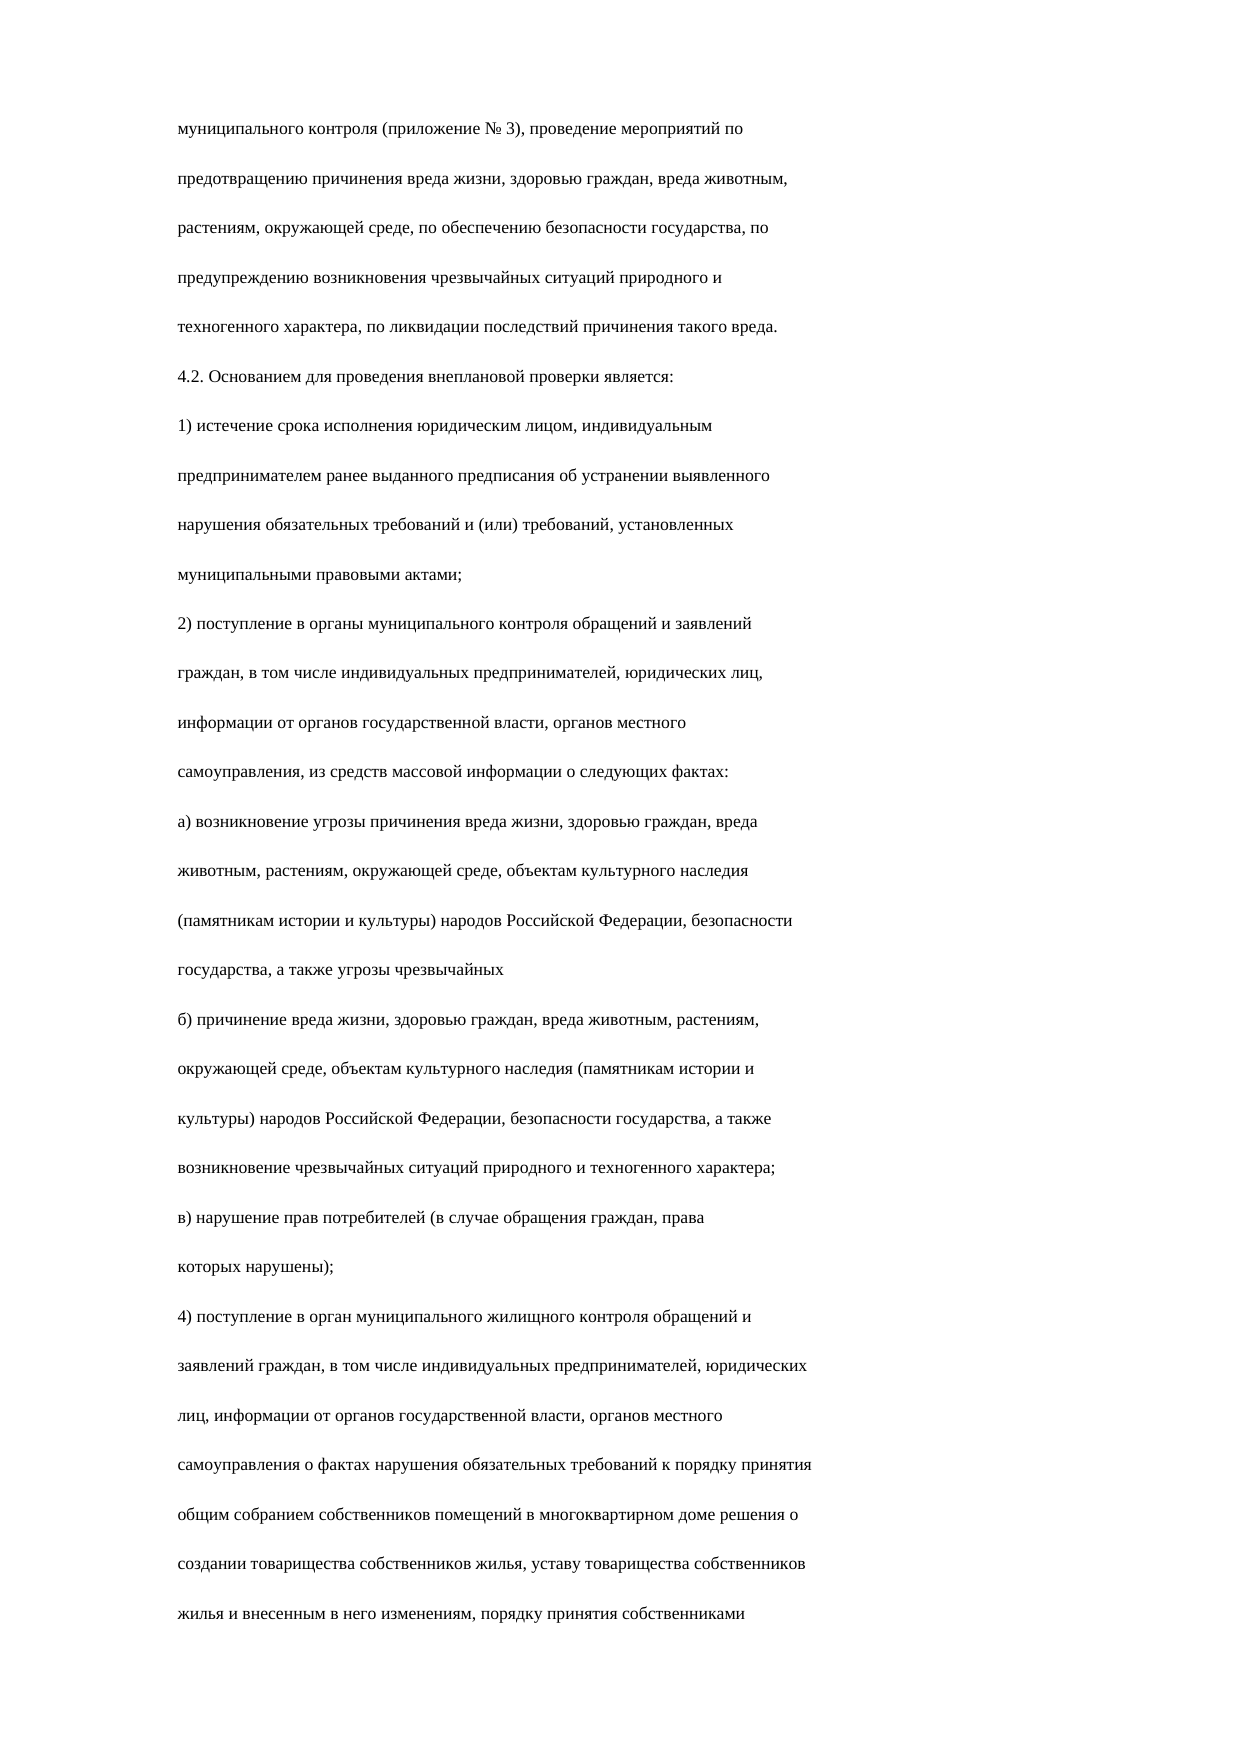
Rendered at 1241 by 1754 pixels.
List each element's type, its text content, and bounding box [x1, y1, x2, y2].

text 4) поступление в орган муниципального жилищного контроля обращений и [177, 1306, 1152, 1326]
text культуры) народов Российской Федерации, безопасности государства, а также [177, 1108, 1152, 1128]
text муниципальными правовыми актами; [177, 563, 1152, 584]
text животным, растениям, окружающей среде, объектам культурного наследия [177, 860, 1152, 881]
text 1) истечение срока исполнения юридическим лицом, индивидуальным [177, 415, 1152, 435]
text самоуправления, из средств массовой информации о следующих фактах: [177, 761, 1152, 782]
text 4.2. Основанием для проведения внеплановой проверки является: [177, 366, 1152, 386]
text растениям, окружающей среде, по обеспечению безопасности государства, по [177, 217, 1152, 237]
text создании товарищества собственников жилья, уставу товарищества собственников [177, 1553, 1152, 1573]
text информации от органов государственной власти, органов местного [177, 712, 1152, 732]
text заявлений граждан, в том числе индивидуальных предпринимателей, юридических [177, 1355, 1152, 1375]
text государства, а также угрозы чрезвычайных [177, 959, 1152, 979]
text в) нарушение прав потребителей (в случае обращения граждан, права [177, 1207, 1152, 1227]
text общим собранием собственников помещений в многоквартирном доме решения о [177, 1503, 1152, 1524]
text (памятникам истории и культуры) народов Российской Федерации, безопасности [177, 910, 1152, 930]
text техногенного характера, по ликвидации последствий причинения такого вреда. [177, 316, 1152, 336]
text самоуправления о фактах нарушения обязательных требований к порядку принятия [177, 1454, 1152, 1474]
text предпринимателем ранее выданного предписания об устранении выявленного [177, 464, 1152, 485]
text а) возникновение угрозы причинения вреда жизни, здоровью граждан, вреда [177, 811, 1152, 831]
text лиц, информации от органов государственной власти, органов местного [177, 1404, 1152, 1425]
text жилья и внесенным в него изменениям, порядку принятия собственниками [177, 1602, 1152, 1623]
text граждан, в том числе индивидуальных предпринимателей, юридических лиц, [177, 662, 1152, 683]
text предупреждению возникновения чрезвычайных ситуаций природного и [177, 267, 1152, 287]
text муниципального контроля (приложение № 3), проведение мероприятий по [177, 118, 1152, 138]
text нарушения обязательных требований и (или) требований, установленных [177, 514, 1152, 534]
text возникновение чрезвычайных ситуаций природного и техногенного характера; [177, 1157, 1152, 1177]
text 2) поступление в органы муниципального контроля обращений и заявлений [177, 613, 1152, 633]
text б) причинение вреда жизни, здоровью граждан, вреда животным, растениям, [177, 1009, 1152, 1029]
text предотвращению причинения вреда жизни, здоровью граждан, вреда животным, [177, 168, 1152, 188]
text которых нарушены); [177, 1256, 1152, 1276]
text окружающей среде, объектам культурного наследия (памятникам истории и [177, 1058, 1152, 1078]
